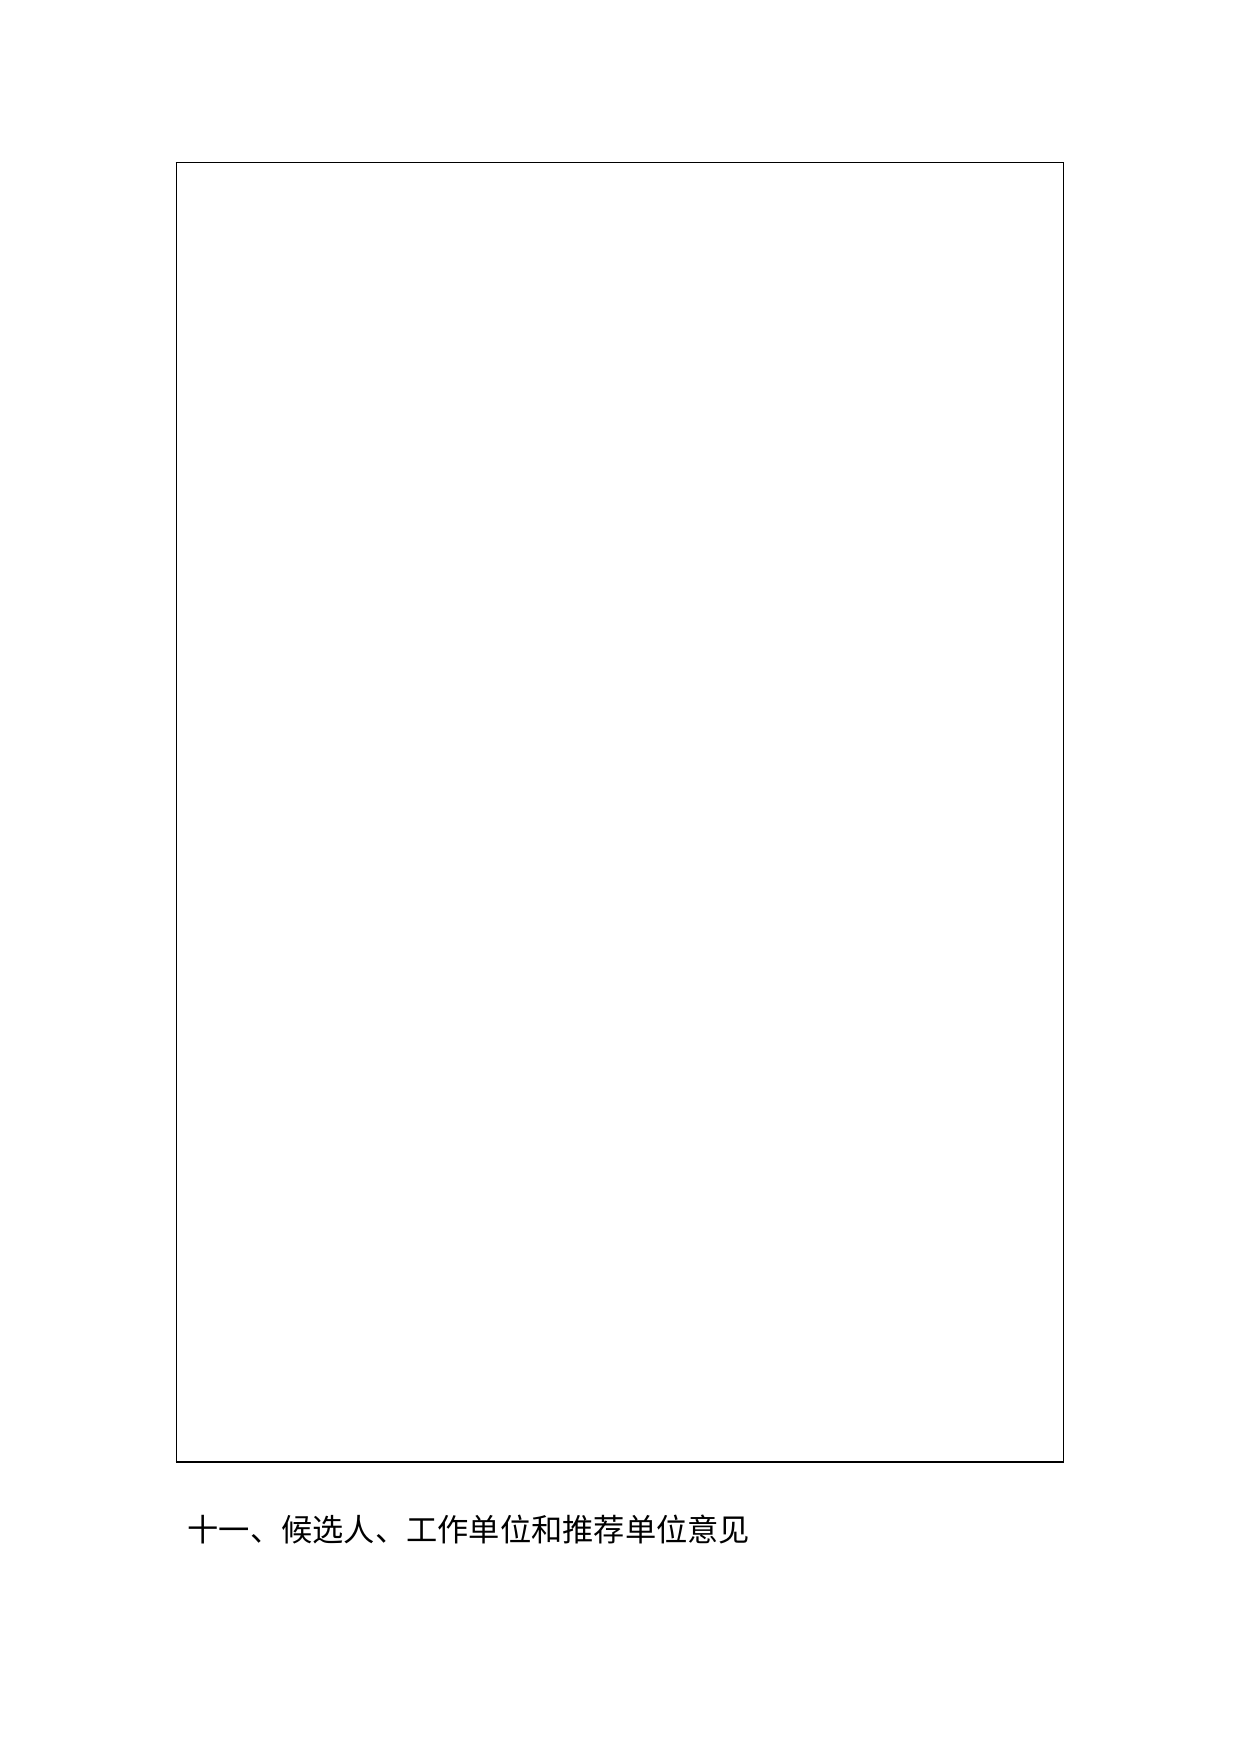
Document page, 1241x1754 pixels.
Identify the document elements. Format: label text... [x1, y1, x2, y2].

table_header [177, 163, 1063, 1461]
text 十一、候选人、工作单位和推荐单位意见 [187, 1495, 1053, 1560]
